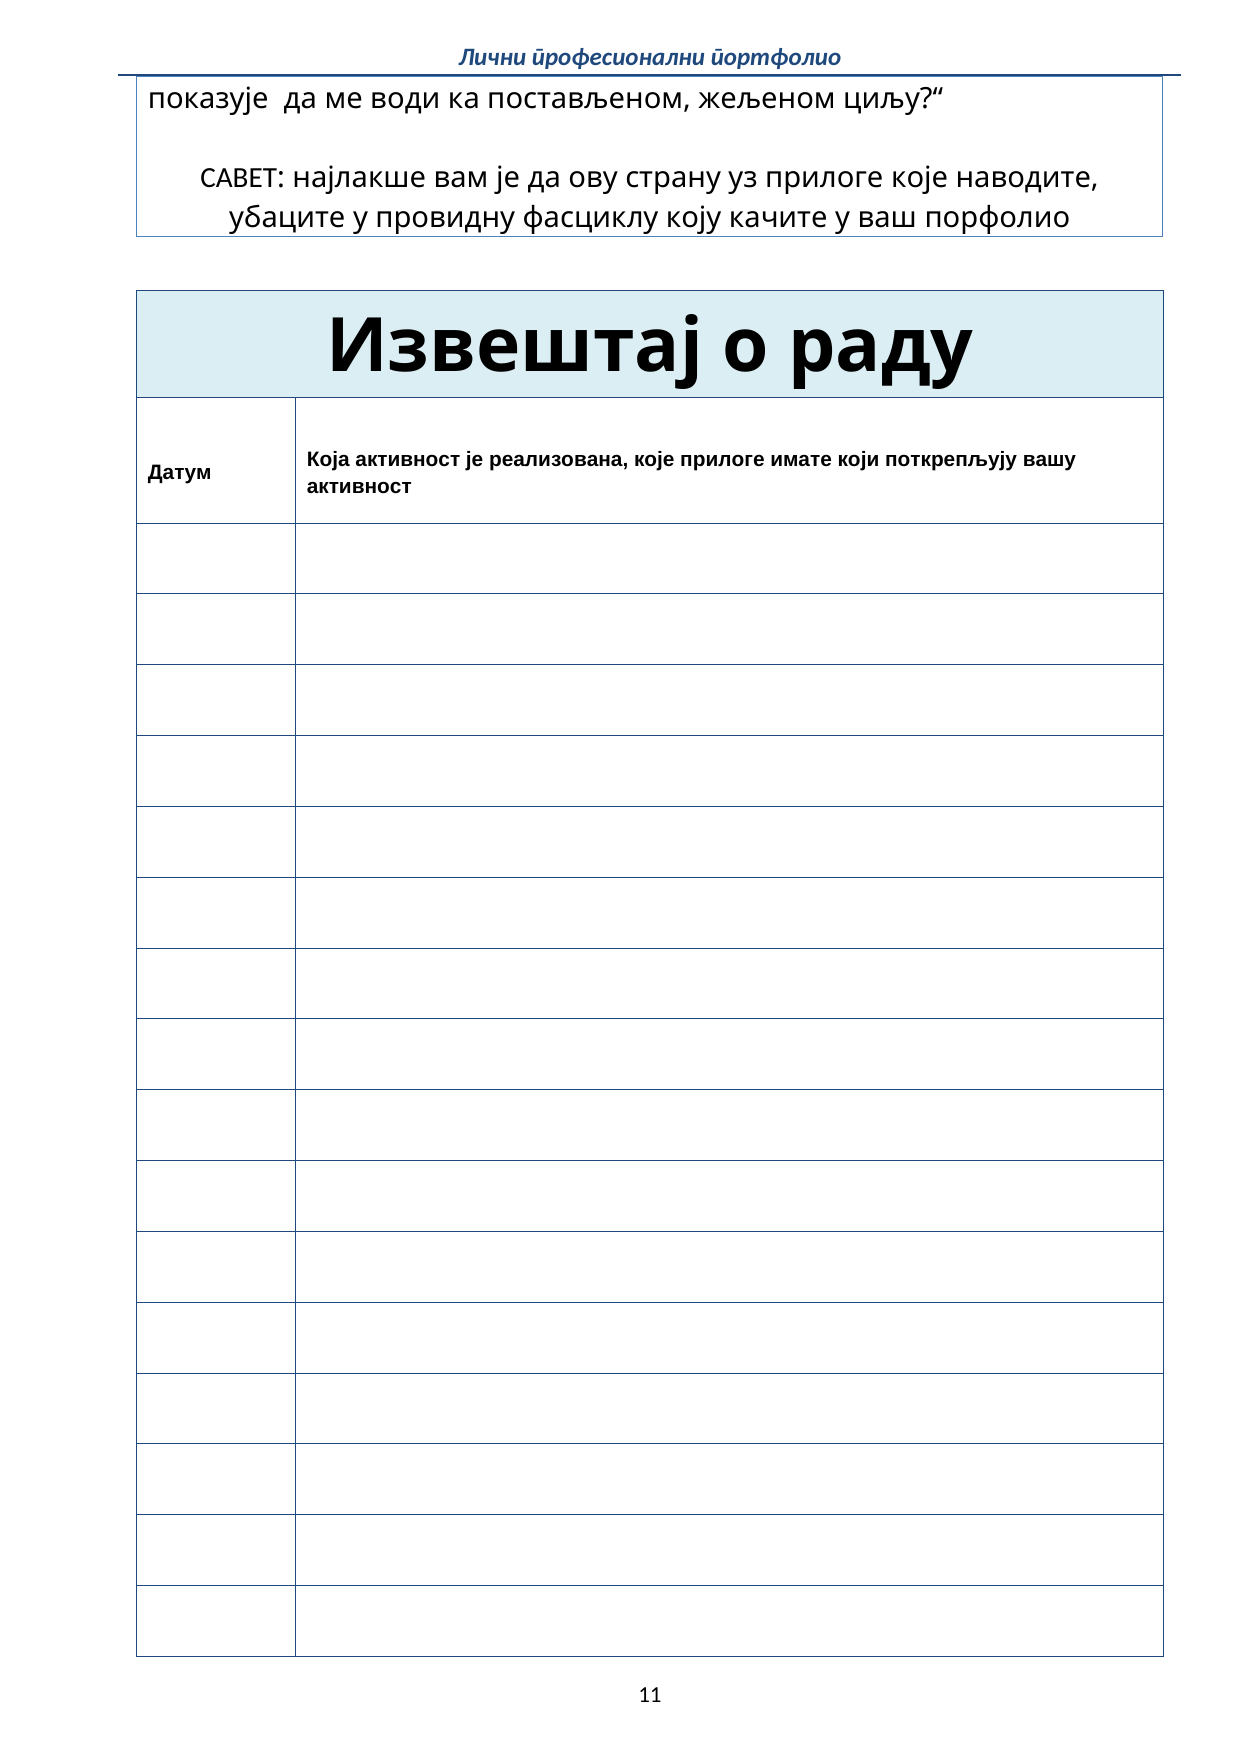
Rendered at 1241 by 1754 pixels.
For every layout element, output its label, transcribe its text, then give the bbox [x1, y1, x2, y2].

table_cell [137, 1515, 295, 1585]
table_header Извештај о раду [137, 291, 1163, 397]
table_cell [137, 1019, 295, 1089]
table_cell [137, 77, 1162, 236]
table_cell [137, 949, 295, 1018]
table_cell [137, 1586, 295, 1656]
table_cell [296, 594, 1163, 664]
table_cell [296, 1586, 1163, 1656]
table_cell [296, 1161, 1163, 1231]
table_cell [296, 524, 1163, 593]
table_cell [296, 949, 1163, 1018]
table_cell [296, 1232, 1163, 1302]
table_cell [296, 807, 1163, 877]
table_cell [296, 1444, 1163, 1514]
table_cell [296, 878, 1163, 947]
table_cell [137, 1232, 295, 1302]
table_cell [137, 1374, 295, 1443]
table_cell [296, 736, 1163, 806]
table_cell [296, 665, 1163, 735]
table_cell [137, 594, 295, 664]
table_cell [296, 1374, 1163, 1443]
table_cell [137, 1303, 295, 1372]
table_cell [137, 1444, 295, 1514]
table_cell [137, 736, 295, 806]
table_cell [137, 807, 295, 877]
table_cell [137, 1161, 295, 1231]
table_cell [296, 1019, 1163, 1089]
table_cell [137, 524, 295, 593]
table_cell [137, 665, 295, 735]
table_cell [137, 878, 295, 947]
table_cell [296, 1303, 1163, 1372]
table_cell [296, 1090, 1163, 1160]
table_cell Која активност је реализована, које прилоге имате који поткрепљују вашу активност [296, 398, 1163, 522]
table_cell [296, 1515, 1163, 1585]
table_cell Датум [137, 398, 295, 522]
table_cell [137, 1090, 295, 1160]
